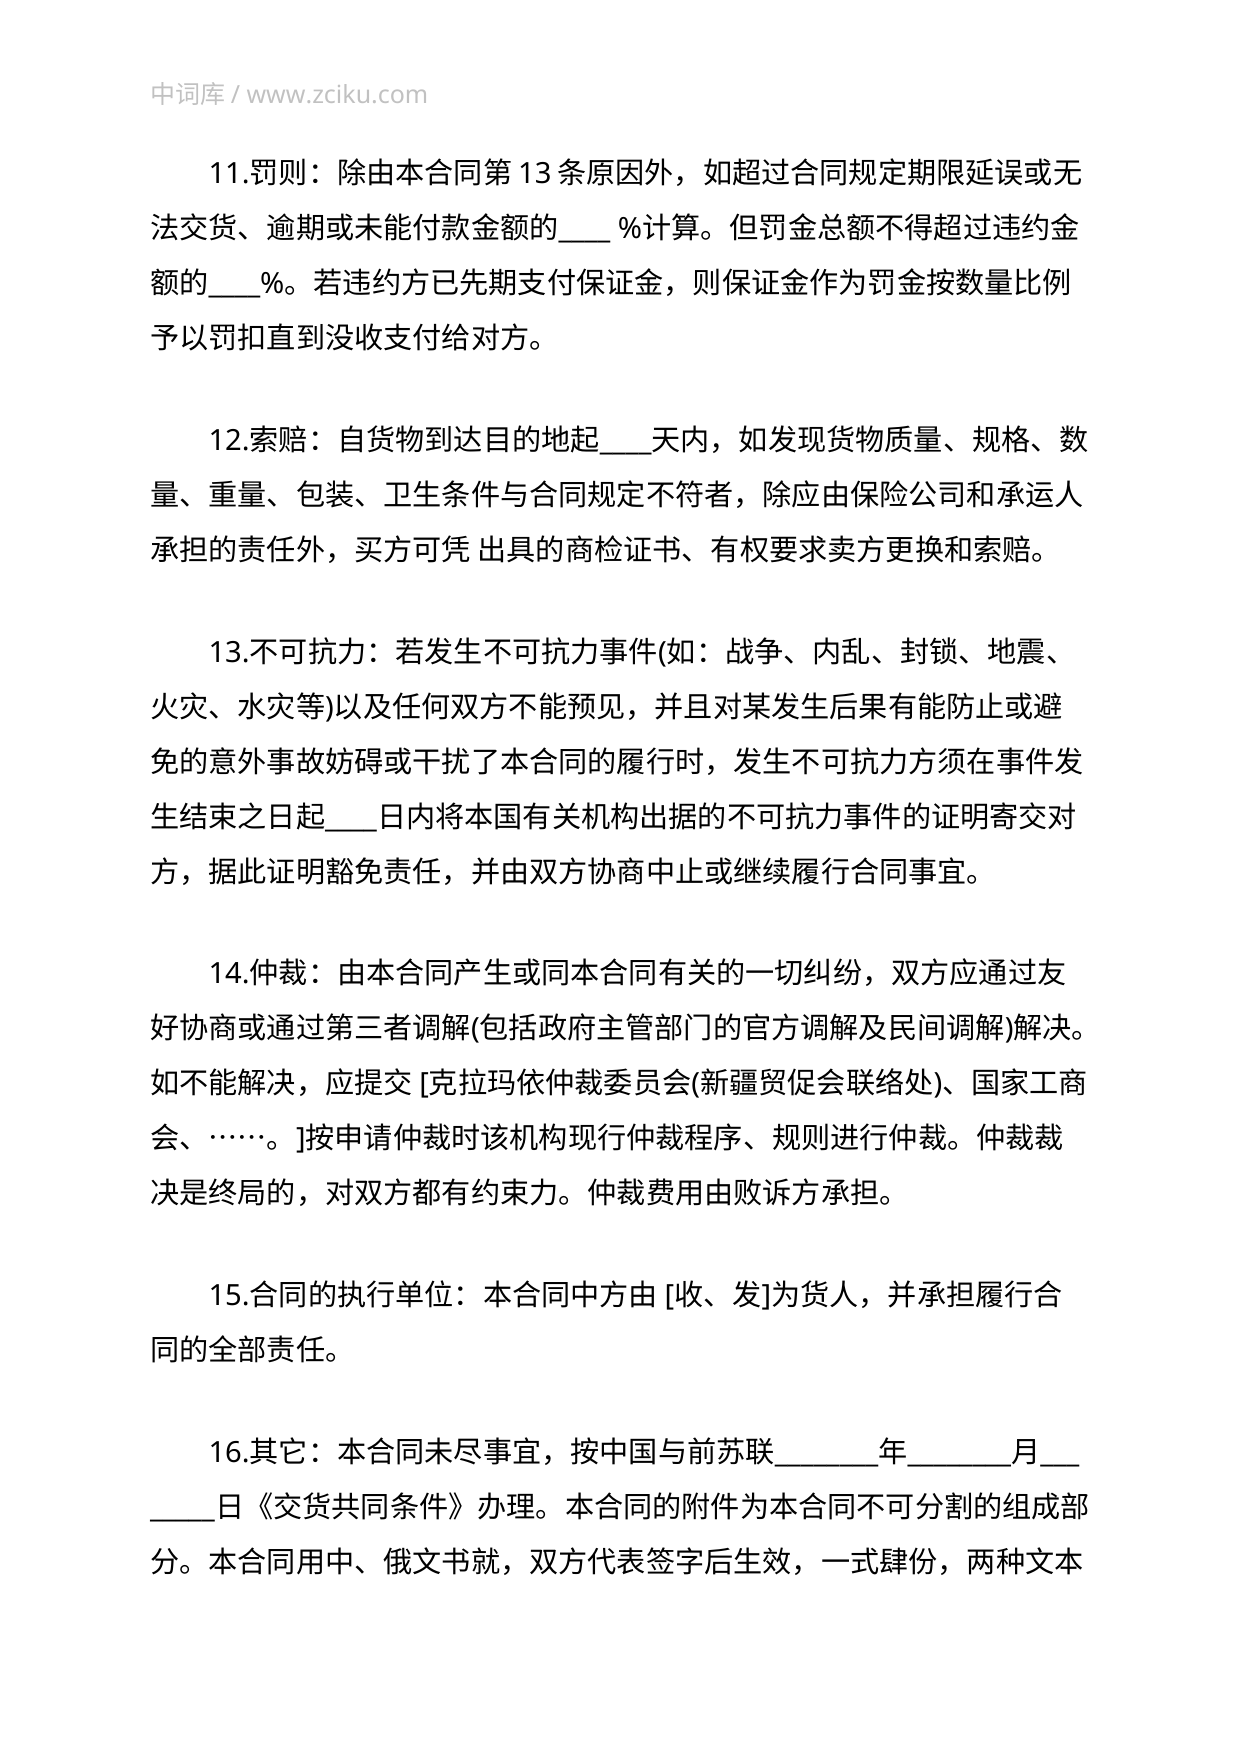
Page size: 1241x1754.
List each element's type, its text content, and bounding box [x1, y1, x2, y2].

text 13.不可抗力：若发生不可抗力事件(如：战争、内乱、封锁、地震、火灾、水灾等)以及任何双方不能预见，并且对某发生后果有能防止或避免的意外事故妨碍或干扰了本合同的履行时，发生不可抗力方须在事件发生结束之日起____日内将本国有关机构出据的不可抗力事件的证明寄交对方，据此证明豁免责任，并由双方协商中止或继续履行合同事宜。 [150, 628, 1090, 891]
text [150, 1429, 1090, 1581]
text 11.罚则：除由本合同第13条原因外，如超过合同规定期限延误或无法交货、逾期或未能付款金额的____ %计算。但罚金总额不得超过违约金额的____%。若违约方已先期支付保证金，则保证金作为罚金按数量比例予以罚扣直到没收支付给对方。 [150, 150, 1090, 357]
text 15.合同的执行单位：本合同中方由 [收、发]为货人，并承担履行合同的全部责任。 [150, 1272, 1090, 1369]
text 12.索赔：自货物到达目的地起____天内，如发现货物质量、规格、数量、重量、包装、卫生条件与合同规定不符者，除应由保险公司和承运人承担的责任外，买方可凭 出具的商检证书、有权要求卖方更换和索赔。 [150, 417, 1090, 569]
text 14.仲裁：由本合同产生或同本合同有关的一切纠纷，双方应通过友好协商或通过第三者调解(包括政府主管部门的官方调解及民间调解)解决。如不能解决，应提交 [克拉玛依仲裁委员会(新疆贸促会联络处)、国家工商会、……。]按申请仲裁时该机构现行仲裁程序、规则进行仲裁。仲裁裁决是终局的，对双方都有约束力。仲裁费用由败诉方承担。 [150, 950, 1090, 1212]
